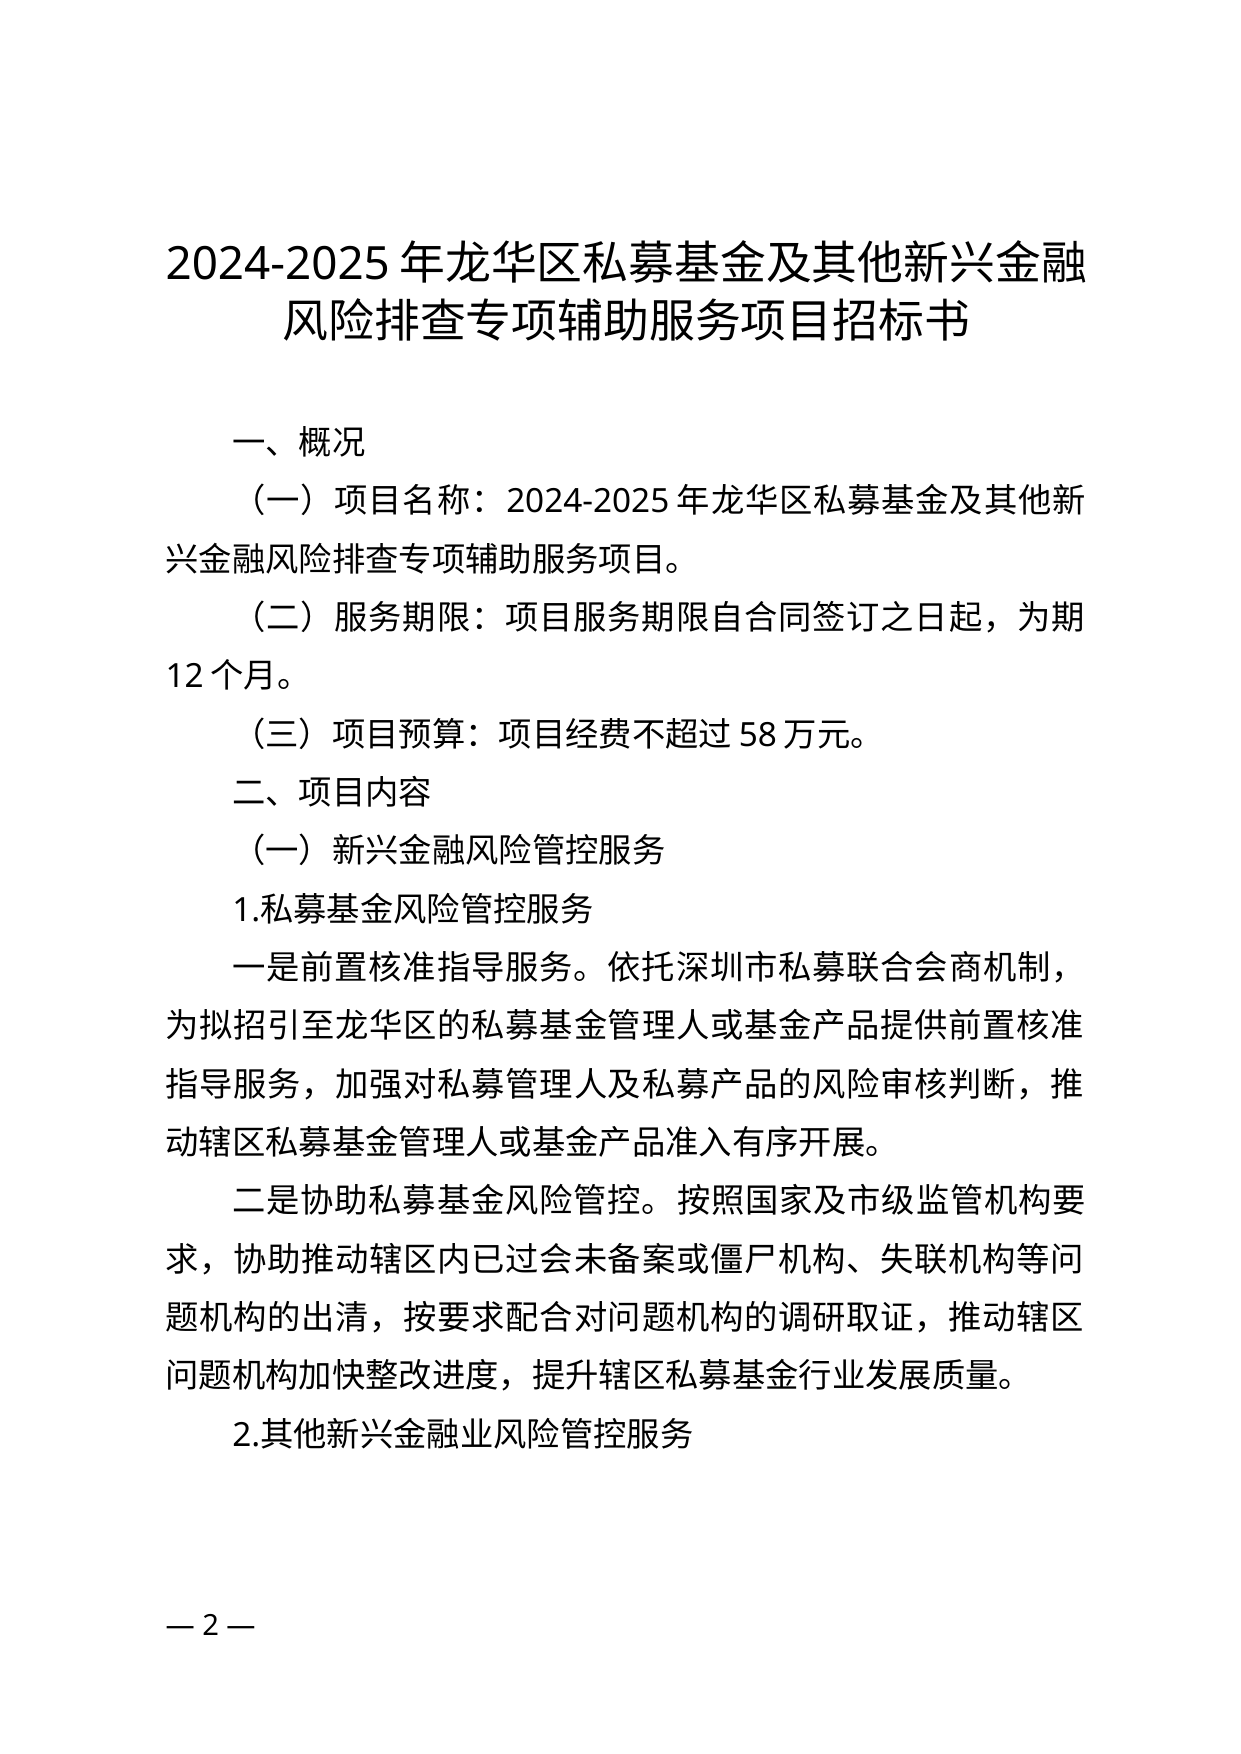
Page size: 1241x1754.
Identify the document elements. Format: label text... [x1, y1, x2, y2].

text （一）新兴金融风险管控服务 [165, 816, 1087, 874]
text 一是前置核准指导服务。依托深圳市私募联合会商机制，为拟招引至龙华区的私募基金管理人或基金产品提供前置核准指导服务，加强对私募管理人及私募产品的风险审核判断，推动辖区私募基金管理人或基金产品准入有序开展。 [165, 933, 1087, 1166]
subtitle 2.其他新兴金融业风险管控服务 [232, 1399, 1087, 1458]
text （三）项目预算：项目经费不超过58万元。 [165, 699, 1087, 758]
text （二）服务期限：项目服务期限自合同签订之日起，为期12个月。 [165, 583, 1087, 699]
text 二是协助私募基金风险管控。按照国家及市级监管机构要求，协助推动辖区内已过会未备案或僵尸机构、失联机构等问题机构的出清，按要求配合对问题机构的调研取证，推动辖区问题机构加快整改进度，提升辖区私募基金行业发展质量。 [165, 1166, 1087, 1399]
text 一、概况 [165, 408, 1087, 466]
text 二、项目内容 [165, 758, 1087, 816]
text 2024-2025年龙华区私募基金及其他新兴金融风险排查专项辅助服务项目招标书 [165, 233, 1087, 349]
text （一）项目名称：2024-2025年龙华区私募基金及其他新兴金融风险排查专项辅助服务项目。 [165, 466, 1087, 583]
text 1.私募基金风险管控服务 [165, 874, 1087, 933]
